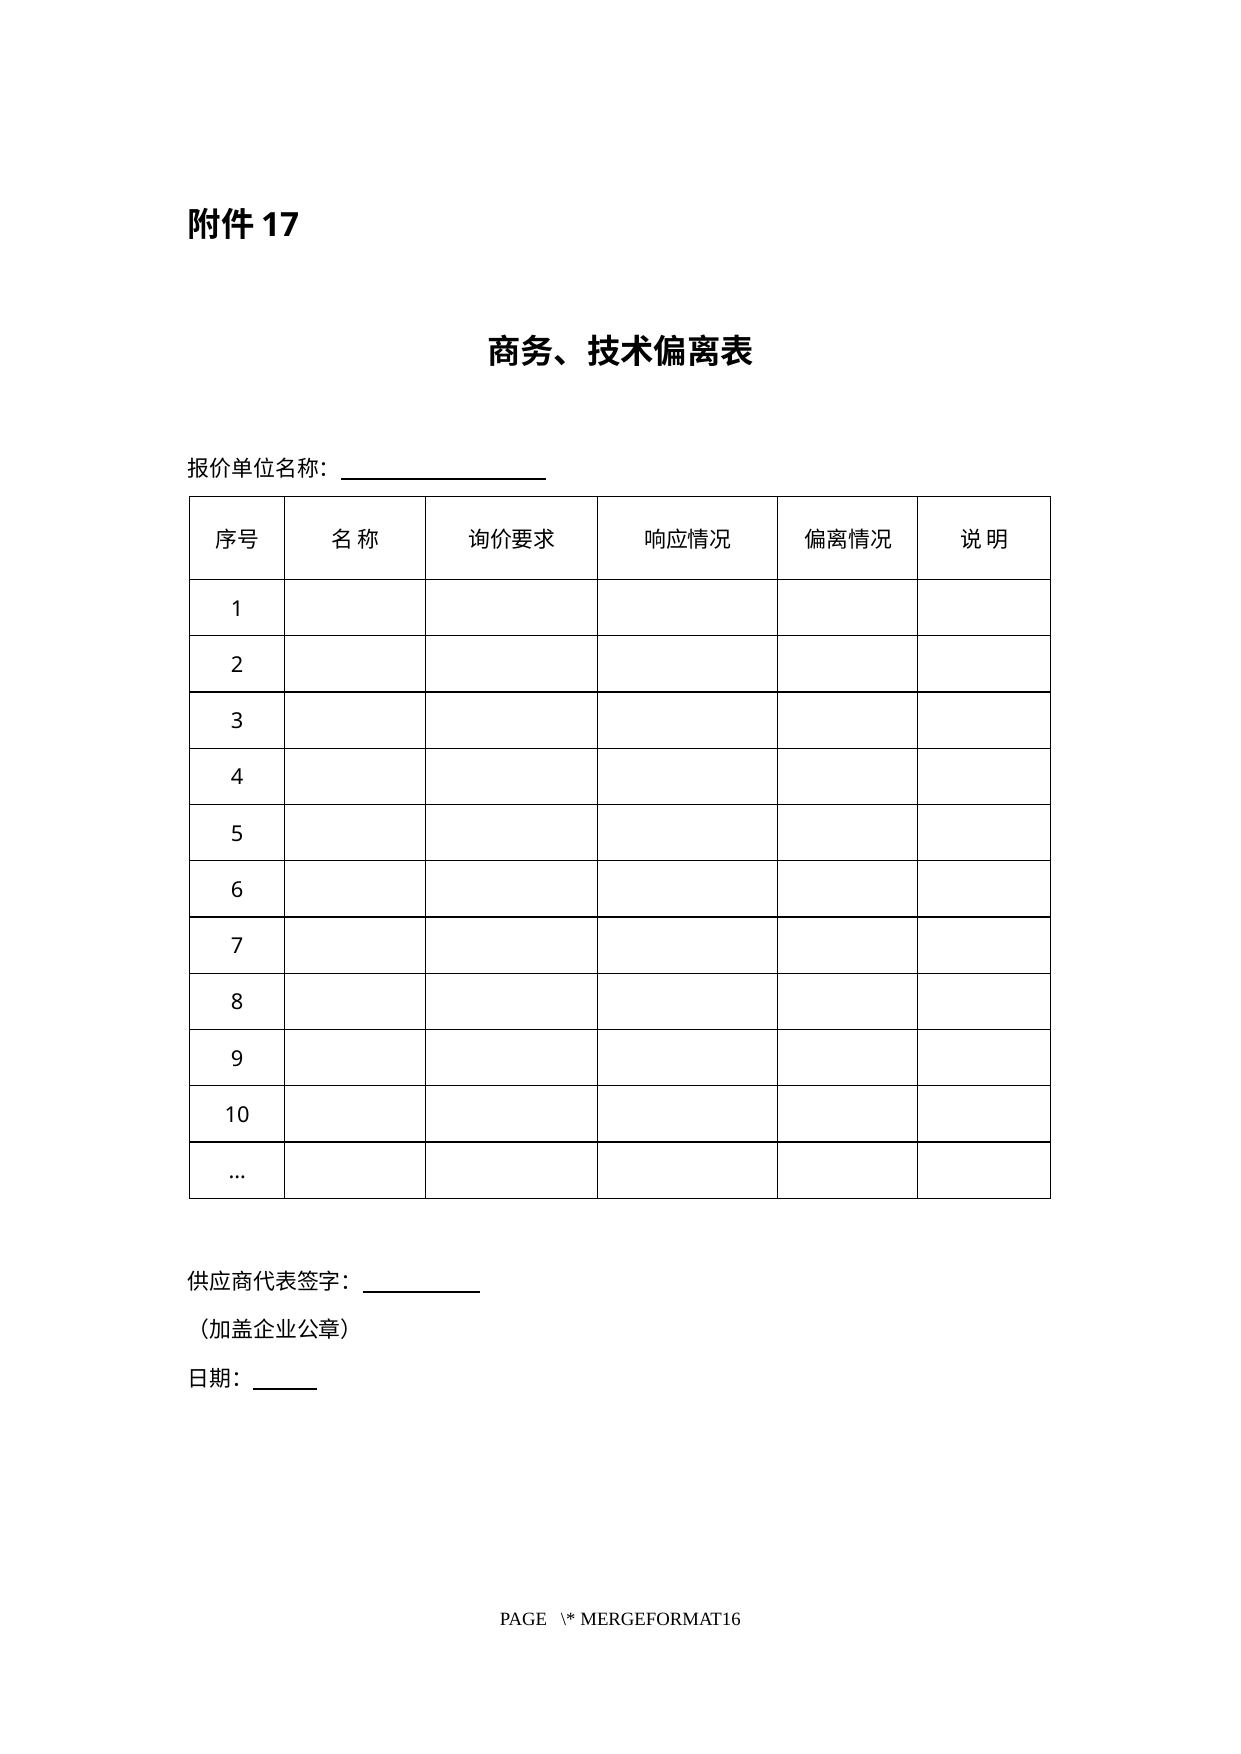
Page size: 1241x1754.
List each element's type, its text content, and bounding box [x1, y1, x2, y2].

table_cell 10 [190, 1086, 284, 1141]
table_cell [285, 918, 425, 973]
table_cell 3 [190, 693, 284, 748]
table_cell [918, 693, 1050, 748]
table_cell 1 [190, 580, 284, 635]
table_cell [918, 918, 1050, 973]
table_cell [918, 1086, 1050, 1141]
table_cell [426, 1086, 597, 1141]
subtitle 附件17 [187, 189, 1053, 254]
table_header 响应情况 [598, 497, 777, 579]
table_cell [918, 1143, 1050, 1198]
table_cell [918, 636, 1050, 691]
table_cell 7 [190, 918, 284, 973]
table_cell [285, 974, 425, 1029]
table_cell [778, 1143, 917, 1198]
table_cell [426, 693, 597, 748]
table_cell [285, 580, 425, 635]
table_cell [918, 749, 1050, 804]
table_cell [285, 1143, 425, 1198]
table_cell 9 [190, 1030, 284, 1085]
table_cell [598, 1030, 777, 1085]
table_cell [778, 693, 917, 748]
table_cell [598, 805, 777, 860]
text 日期： [187, 1360, 1053, 1393]
table_cell [598, 636, 777, 691]
table_cell [285, 1086, 425, 1141]
table_cell [426, 861, 597, 916]
table_cell 8 [190, 974, 284, 1029]
table_cell [598, 1143, 777, 1198]
table_cell 5 [190, 805, 284, 860]
table_header 询价要求 [426, 497, 597, 579]
table_cell [778, 749, 917, 804]
table_cell [598, 693, 777, 748]
table_cell … [190, 1143, 284, 1198]
table_cell [778, 805, 917, 860]
table_cell [426, 636, 597, 691]
table_cell [598, 918, 777, 973]
text 报价单位名称： [187, 451, 1053, 483]
table_cell [778, 918, 917, 973]
table_cell [778, 636, 917, 691]
table_cell [778, 1030, 917, 1085]
table_cell [285, 861, 425, 916]
table_cell [598, 1086, 777, 1141]
table_cell [285, 1030, 425, 1085]
table_cell [285, 805, 425, 860]
table_cell [426, 580, 597, 635]
table_cell [918, 974, 1050, 1029]
table_cell [426, 974, 597, 1029]
table_cell [285, 749, 425, 804]
table_header 序号 [190, 497, 284, 579]
table_cell [778, 580, 917, 635]
table_cell [918, 861, 1050, 916]
table_cell [426, 1030, 597, 1085]
text （加盖企业公章） [187, 1312, 1053, 1344]
table_cell [426, 805, 597, 860]
table_cell [285, 636, 425, 691]
table_cell [918, 805, 1050, 860]
text 商务、技术偏离表 [187, 316, 1053, 381]
table_cell [778, 1086, 917, 1141]
table_cell [426, 749, 597, 804]
table_cell [778, 861, 917, 916]
table_cell [778, 974, 917, 1029]
table_cell [598, 749, 777, 804]
table_cell 6 [190, 861, 284, 916]
table_cell [426, 1143, 597, 1198]
table_cell [598, 861, 777, 916]
table_header 名 称 [285, 497, 425, 579]
table_cell [285, 693, 425, 748]
table_cell [598, 580, 777, 635]
table_cell 2 [190, 636, 284, 691]
table_cell [918, 1030, 1050, 1085]
table_header 偏离情况 [778, 497, 917, 579]
table_cell [598, 974, 777, 1029]
table_cell [918, 580, 1050, 635]
table_header 说 明 [918, 497, 1050, 579]
table_cell 4 [190, 749, 284, 804]
text 供应商代表签字： [187, 1264, 1053, 1296]
table_cell [426, 918, 597, 973]
